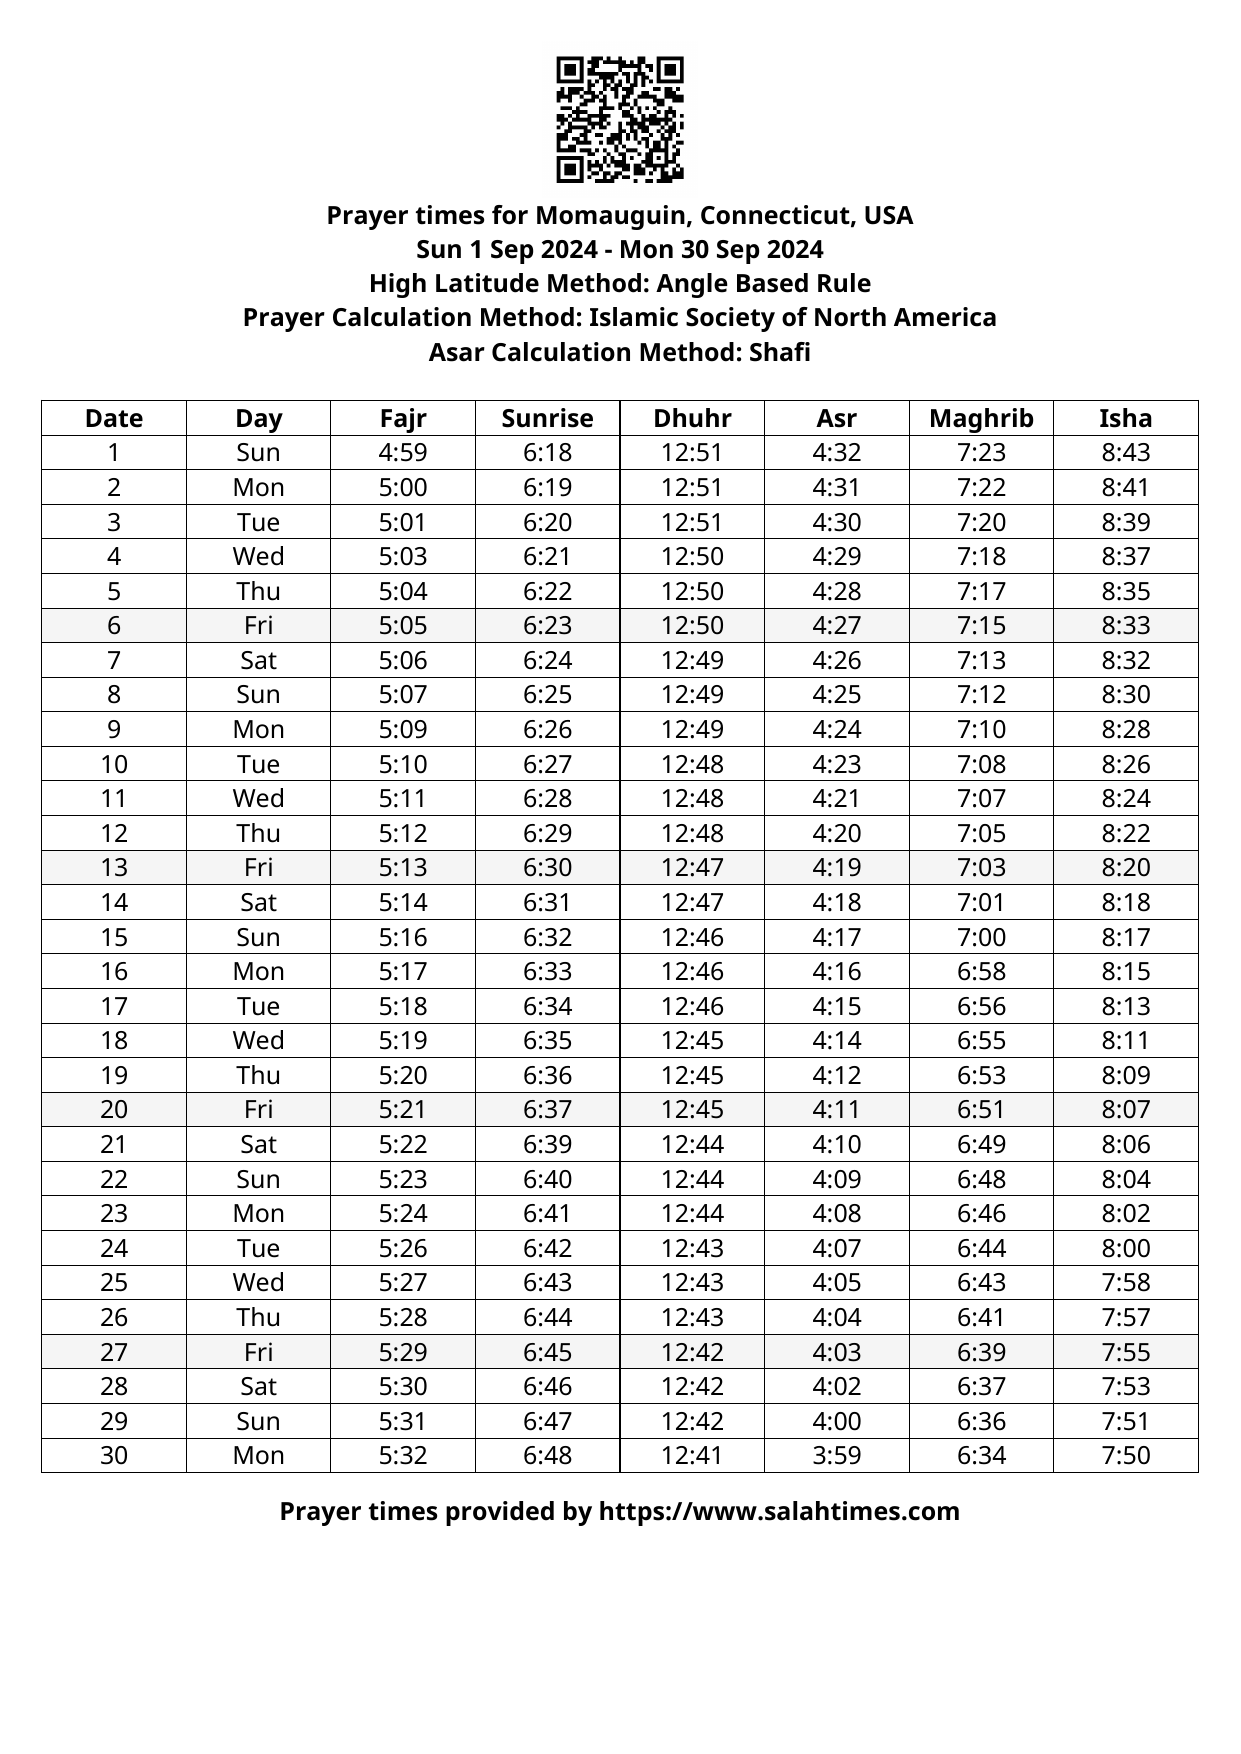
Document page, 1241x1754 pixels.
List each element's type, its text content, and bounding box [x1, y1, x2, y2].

table_cell 9 [42, 712, 186, 746]
table_cell Sun [187, 1404, 330, 1437]
table_cell 12:42 [621, 1404, 764, 1437]
table_cell Thu [187, 816, 330, 849]
table_cell Mon [187, 1196, 330, 1230]
table_cell 5:11 [331, 781, 475, 815]
table_cell Mon [187, 1439, 330, 1472]
table_cell 8:26 [1054, 747, 1198, 780]
table_cell 12:41 [621, 1439, 764, 1472]
table_cell 7:58 [1054, 1266, 1198, 1299]
table_cell 19 [42, 1058, 186, 1092]
text Prayer times provided by https://www.salahtimes.com [42, 1494, 1198, 1528]
table_cell 5:03 [331, 539, 475, 573]
text Prayer Calculation Method: Islamic Society of North America [42, 300, 1198, 334]
table_cell 6:23 [476, 609, 619, 642]
table_cell 6:22 [476, 574, 619, 607]
table_cell 12:49 [621, 712, 764, 746]
table_cell 6:25 [476, 678, 619, 711]
table_cell 2 [42, 470, 186, 504]
table_cell 12:49 [621, 643, 764, 677]
table_cell 8:20 [1054, 851, 1198, 884]
table_cell 8:24 [1054, 781, 1198, 815]
table_header Sunrise [476, 401, 619, 434]
table_cell 5:16 [331, 920, 475, 953]
table_cell 5:07 [331, 678, 475, 711]
table_cell 6:46 [476, 1369, 619, 1403]
table_cell Wed [187, 539, 330, 573]
table_cell 6:47 [476, 1404, 619, 1437]
table_cell 17 [42, 989, 186, 1022]
table_cell 16 [42, 954, 186, 988]
table_cell 6 [42, 609, 186, 642]
table_cell 5 [42, 574, 186, 607]
table_cell 4:11 [765, 1093, 909, 1126]
table_cell 5:00 [331, 470, 475, 504]
table_cell 6:46 [910, 1196, 1053, 1230]
table_cell 15 [42, 920, 186, 953]
table_cell 6:45 [476, 1335, 619, 1368]
table_cell 5:20 [331, 1058, 475, 1092]
table_cell 4:19 [765, 851, 909, 884]
table_cell Mon [187, 954, 330, 988]
table_cell 4:21 [765, 781, 909, 815]
table_cell 7:20 [910, 505, 1053, 538]
table_cell 6:21 [476, 539, 619, 573]
table_header Dhuhr [621, 401, 764, 434]
table_cell 8:22 [1054, 816, 1198, 849]
table_cell 7:18 [910, 539, 1053, 573]
table_cell 6:19 [476, 470, 619, 504]
table_cell Thu [187, 1058, 330, 1092]
table_cell 7:50 [1054, 1439, 1198, 1472]
table_cell 6:58 [910, 954, 1053, 988]
table_cell 1 [42, 436, 186, 469]
table_cell 5:31 [331, 1404, 475, 1437]
table_cell 6:31 [476, 885, 619, 919]
table_cell 5:06 [331, 643, 475, 677]
table_cell 4:00 [765, 1404, 909, 1437]
table_cell 7:01 [910, 885, 1053, 919]
table_cell 12:47 [621, 885, 764, 919]
table_cell 7:17 [910, 574, 1053, 607]
picture [542, 41, 699, 198]
table_cell Sun [187, 436, 330, 469]
table_cell 5:13 [331, 851, 475, 884]
table_cell 4:59 [331, 436, 475, 469]
table_cell 8:43 [1054, 436, 1198, 469]
table_cell 7:08 [910, 747, 1053, 780]
table_cell Tue [187, 505, 330, 538]
table_cell 6:27 [476, 747, 619, 780]
table_cell 30 [42, 1439, 186, 1472]
table_cell 6:40 [476, 1162, 619, 1195]
table_cell 4:08 [765, 1196, 909, 1230]
table_cell Tue [187, 1231, 330, 1264]
table_cell 8:04 [1054, 1162, 1198, 1195]
table_cell 6:39 [910, 1335, 1053, 1368]
table_cell 22 [42, 1162, 186, 1195]
table_header Fajr [331, 401, 475, 434]
table_cell 6:48 [910, 1162, 1053, 1195]
table_cell 12:44 [621, 1162, 764, 1195]
text Prayer times for Momauguin, Connecticut, USA [42, 198, 1198, 232]
table_cell 7:51 [1054, 1404, 1198, 1437]
table_cell 12:44 [621, 1196, 764, 1230]
table_cell 4:26 [765, 643, 909, 677]
table_cell 12:48 [621, 816, 764, 849]
table_cell 8:11 [1054, 1024, 1198, 1057]
table_cell 6:44 [910, 1231, 1053, 1264]
table_cell 6:30 [476, 851, 619, 884]
table_cell 4:10 [765, 1127, 909, 1161]
table_cell 4:30 [765, 505, 909, 538]
table_header Date [42, 401, 186, 434]
table_cell 12:50 [621, 539, 764, 573]
table_cell 8:06 [1054, 1127, 1198, 1161]
table_cell 12:45 [621, 1093, 764, 1126]
table_cell 13 [42, 851, 186, 884]
table_cell 12:43 [621, 1231, 764, 1264]
table_header Maghrib [910, 401, 1053, 434]
table_cell 8:13 [1054, 989, 1198, 1022]
table_cell 6:55 [910, 1024, 1053, 1057]
table_cell 12:46 [621, 989, 764, 1022]
table_cell 12:50 [621, 609, 764, 642]
table_cell 8:00 [1054, 1231, 1198, 1264]
table_cell 7:15 [910, 609, 1053, 642]
table_cell 8:37 [1054, 539, 1198, 573]
table_cell 3 [42, 505, 186, 538]
table_cell Fri [187, 1093, 330, 1126]
table_cell 6:44 [476, 1300, 619, 1334]
table_cell Sun [187, 920, 330, 953]
table_cell 12:51 [621, 505, 764, 538]
table_cell 8:15 [1054, 954, 1198, 988]
table_cell 8:07 [1054, 1093, 1198, 1126]
table_cell 6:29 [476, 816, 619, 849]
table_cell 7:10 [910, 712, 1053, 746]
table_cell 7:12 [910, 678, 1053, 711]
table_cell 12:51 [621, 470, 764, 504]
table_cell 7:22 [910, 470, 1053, 504]
table_cell 6:41 [476, 1196, 619, 1230]
table_cell 26 [42, 1300, 186, 1334]
table_cell 6:28 [476, 781, 619, 815]
table_cell 25 [42, 1266, 186, 1299]
table_cell 12:44 [621, 1127, 764, 1161]
table_cell 6:48 [476, 1439, 619, 1472]
table_cell 12:47 [621, 851, 764, 884]
table_cell 12:43 [621, 1266, 764, 1299]
table_cell 12:48 [621, 747, 764, 780]
table_cell 11 [42, 781, 186, 815]
table_cell 14 [42, 885, 186, 919]
table_cell 12:46 [621, 920, 764, 953]
table_cell 5:17 [331, 954, 475, 988]
table_cell 4:07 [765, 1231, 909, 1264]
table_cell 4:04 [765, 1300, 909, 1334]
table_cell Mon [187, 712, 330, 746]
table_cell 12:45 [621, 1024, 764, 1057]
table_cell 29 [42, 1404, 186, 1437]
table_cell 7:23 [910, 436, 1053, 469]
table_cell Sun [187, 678, 330, 711]
table_cell 8:41 [1054, 470, 1198, 504]
table_cell 5:28 [331, 1300, 475, 1334]
table_cell 5:10 [331, 747, 475, 780]
table_cell 6:37 [910, 1369, 1053, 1403]
table_cell 6:41 [910, 1300, 1053, 1334]
table_cell 6:24 [476, 643, 619, 677]
table_cell 4:31 [765, 470, 909, 504]
table_cell 12:45 [621, 1058, 764, 1092]
table_cell 4:28 [765, 574, 909, 607]
table_cell 8 [42, 678, 186, 711]
table_cell Tue [187, 989, 330, 1022]
table_cell 6:42 [476, 1231, 619, 1264]
table_cell 6:26 [476, 712, 619, 746]
table_cell 7:07 [910, 781, 1053, 815]
table_header Isha [1054, 401, 1198, 434]
table_cell 6:49 [910, 1127, 1053, 1161]
table_cell 4:25 [765, 678, 909, 711]
table_cell 4:23 [765, 747, 909, 780]
table_cell Wed [187, 1266, 330, 1299]
table_cell Sat [187, 885, 330, 919]
table_cell Fri [187, 609, 330, 642]
table_cell 8:18 [1054, 885, 1198, 919]
table_cell 4:29 [765, 539, 909, 573]
table_cell 28 [42, 1369, 186, 1403]
table_cell 24 [42, 1231, 186, 1264]
table_cell 5:21 [331, 1093, 475, 1126]
table_cell 4:17 [765, 920, 909, 953]
table_cell Sun [187, 1162, 330, 1195]
table_cell 7:53 [1054, 1369, 1198, 1403]
table_cell Wed [187, 1024, 330, 1057]
table_cell 10 [42, 747, 186, 780]
table_cell 6:35 [476, 1024, 619, 1057]
table_cell 6:33 [476, 954, 619, 988]
table_cell 6:36 [910, 1404, 1053, 1437]
table_cell 5:18 [331, 989, 475, 1022]
table_cell 8:09 [1054, 1058, 1198, 1092]
table_cell 4:09 [765, 1162, 909, 1195]
table_cell 5:01 [331, 505, 475, 538]
table_cell Sat [187, 1369, 330, 1403]
table_cell 12 [42, 816, 186, 849]
table_cell 6:20 [476, 505, 619, 538]
table_cell Fri [187, 1335, 330, 1368]
table_cell 5:22 [331, 1127, 475, 1161]
table_cell 12:42 [621, 1369, 764, 1403]
table_cell 6:53 [910, 1058, 1053, 1092]
table_cell 4:18 [765, 885, 909, 919]
table_cell 12:51 [621, 436, 764, 469]
table_cell 12:50 [621, 574, 764, 607]
table_cell 8:17 [1054, 920, 1198, 953]
table_cell 4:12 [765, 1058, 909, 1092]
table_cell 5:32 [331, 1439, 475, 1472]
table_cell 7:57 [1054, 1300, 1198, 1334]
table_cell 27 [42, 1335, 186, 1368]
table_cell 4:27 [765, 609, 909, 642]
table_cell Mon [187, 470, 330, 504]
table_cell 8:30 [1054, 678, 1198, 711]
table_cell 12:42 [621, 1335, 764, 1368]
table_cell 5:24 [331, 1196, 475, 1230]
table_cell 7:55 [1054, 1335, 1198, 1368]
table_cell Sat [187, 643, 330, 677]
table_cell 21 [42, 1127, 186, 1161]
table_cell 6:32 [476, 920, 619, 953]
text Asar Calculation Method: Shafi [42, 334, 1198, 368]
table_cell 4:20 [765, 816, 909, 849]
table_cell 6:43 [476, 1266, 619, 1299]
table_cell 6:34 [910, 1439, 1053, 1472]
table_cell 5:29 [331, 1335, 475, 1368]
table_cell Thu [187, 1300, 330, 1334]
table_cell 6:37 [476, 1093, 619, 1126]
table_cell 8:28 [1054, 712, 1198, 746]
table_cell 5:14 [331, 885, 475, 919]
table_cell 6:36 [476, 1058, 619, 1092]
table_cell 6:34 [476, 989, 619, 1022]
table_cell 5:12 [331, 816, 475, 849]
table_cell 4:03 [765, 1335, 909, 1368]
table_cell 6:18 [476, 436, 619, 469]
table_header Day [187, 401, 330, 434]
table_cell 6:39 [476, 1127, 619, 1161]
table_cell Tue [187, 747, 330, 780]
table_cell 8:32 [1054, 643, 1198, 677]
table_cell Fri [187, 851, 330, 884]
table_cell 4:32 [765, 436, 909, 469]
table_cell 8:33 [1054, 609, 1198, 642]
table_cell 7:13 [910, 643, 1053, 677]
table_cell 12:46 [621, 954, 764, 988]
table_cell 8:02 [1054, 1196, 1198, 1230]
table_cell 7:00 [910, 920, 1053, 953]
table_cell 6:51 [910, 1093, 1053, 1126]
table_cell 7:03 [910, 851, 1053, 884]
table_cell 4:05 [765, 1266, 909, 1299]
table_header Asr [765, 401, 909, 434]
table_cell 8:39 [1054, 505, 1198, 538]
table_cell 5:04 [331, 574, 475, 607]
table_cell 6:43 [910, 1266, 1053, 1299]
table_cell 5:09 [331, 712, 475, 746]
table_cell 5:27 [331, 1266, 475, 1299]
table_cell 5:19 [331, 1024, 475, 1057]
table_cell 7 [42, 643, 186, 677]
table_cell 8:35 [1054, 574, 1198, 607]
table_cell 23 [42, 1196, 186, 1230]
text High Latitude Method: Angle Based Rule [42, 266, 1198, 300]
table_cell 4:14 [765, 1024, 909, 1057]
table_cell 4:15 [765, 989, 909, 1022]
table_cell 20 [42, 1093, 186, 1126]
table_cell 12:43 [621, 1300, 764, 1334]
table_cell 12:49 [621, 678, 764, 711]
table_cell 5:23 [331, 1162, 475, 1195]
table_cell 5:30 [331, 1369, 475, 1403]
table_cell Sat [187, 1127, 330, 1161]
table_cell 3:59 [765, 1439, 909, 1472]
table_cell Thu [187, 574, 330, 607]
table_cell 18 [42, 1024, 186, 1057]
table_cell 5:26 [331, 1231, 475, 1264]
table_cell 6:56 [910, 989, 1053, 1022]
table_cell Wed [187, 781, 330, 815]
text Sun 1 Sep 2024 - Mon 30 Sep 2024 [42, 232, 1198, 266]
table_cell 5:05 [331, 609, 475, 642]
table_cell 4:16 [765, 954, 909, 988]
table_cell 7:05 [910, 816, 1053, 849]
table_cell 4:02 [765, 1369, 909, 1403]
table_cell 4 [42, 539, 186, 573]
table_cell 12:48 [621, 781, 764, 815]
table_cell 4:24 [765, 712, 909, 746]
